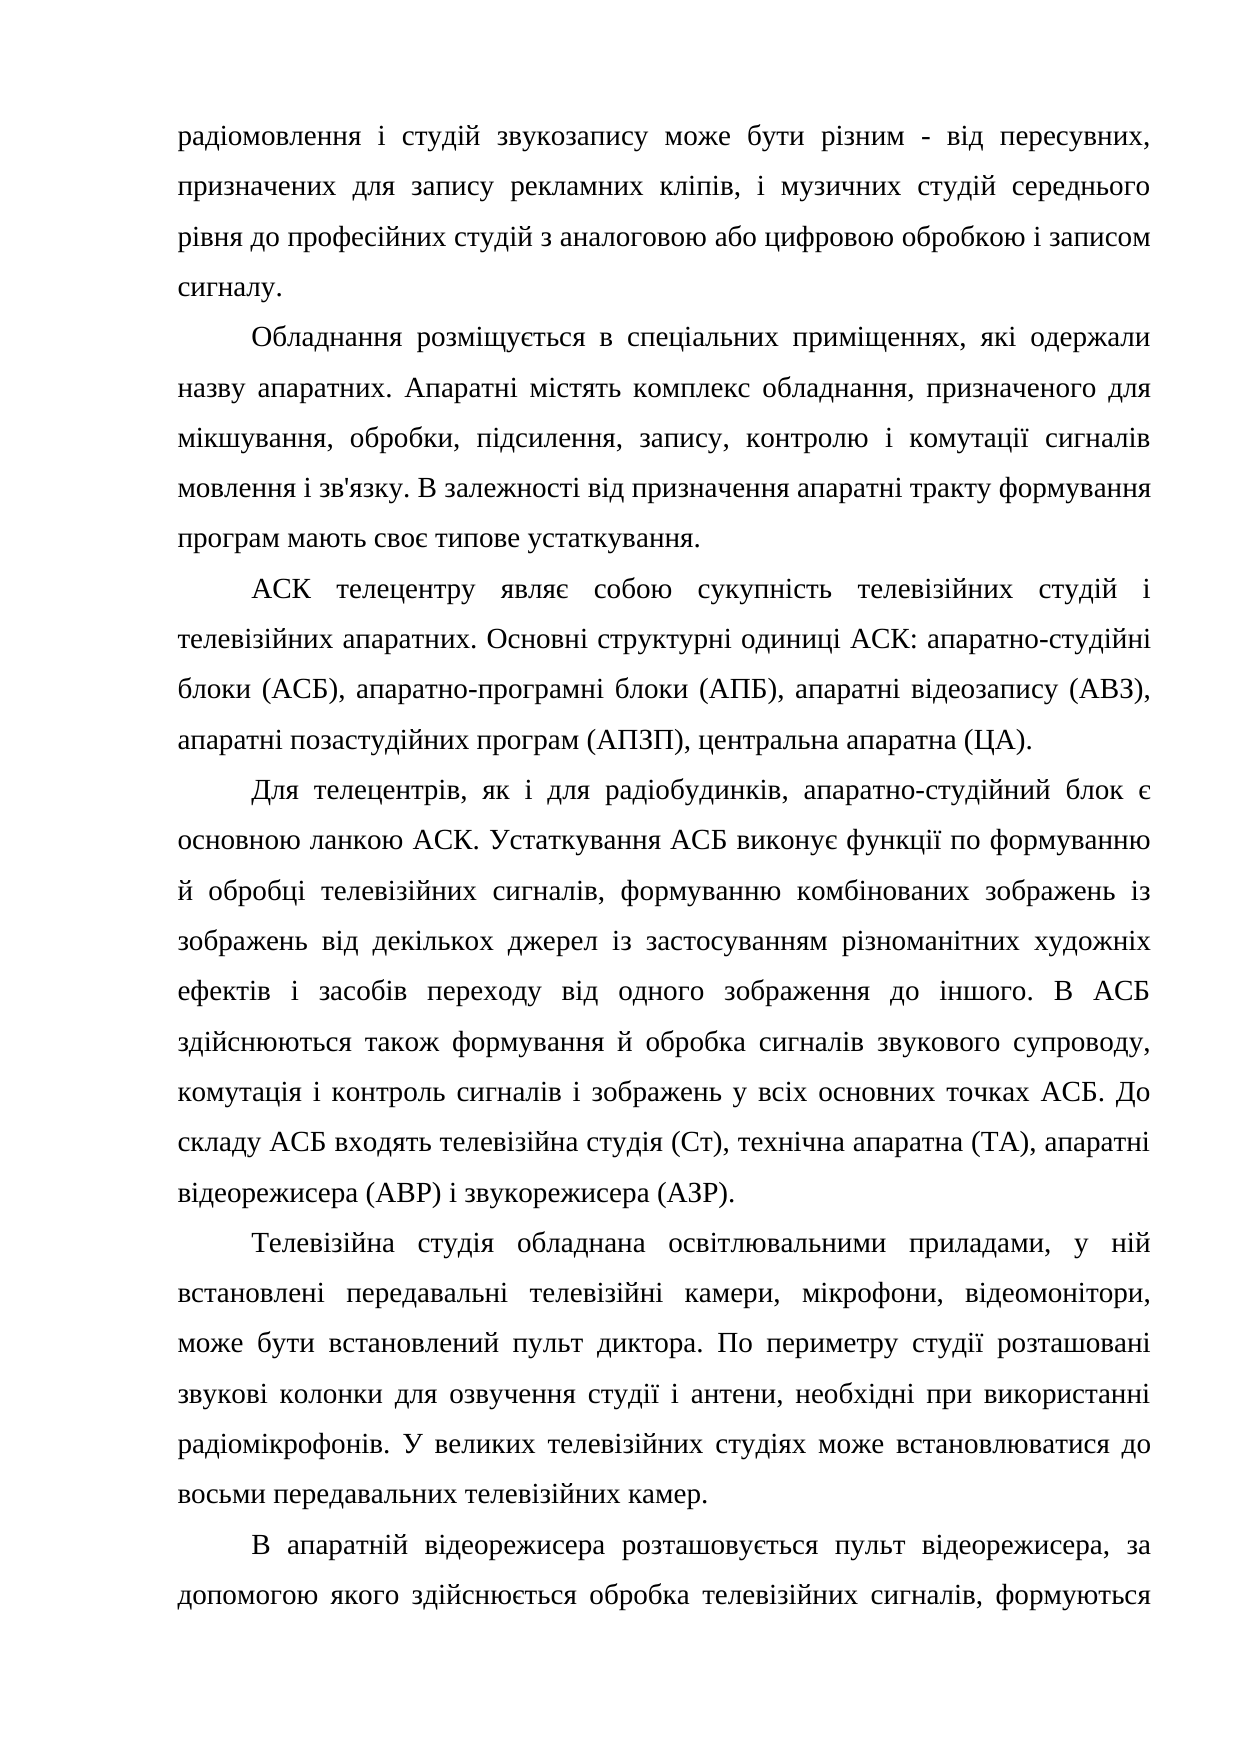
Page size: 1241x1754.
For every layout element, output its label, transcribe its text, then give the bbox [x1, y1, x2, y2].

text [177, 118, 1152, 303]
text Телевізійна студія обладнана освітлювальними приладами, у ній встановлені передавальні телевізійні камери, мікрофони, відеомонітори, може бути встановлений пульт диктора. По периметру студії розташовані звукові колонки для озвучення студії і антени, необхідні при використанні радіомікрофонів. У великих телевізійних студіях може встановлюватися до восьми передавальних телевізійних камер. [177, 1225, 1152, 1510]
text АСК телецентру являє собою сукупність телевізійних студій і телевізійних апаратних. Основні структурні одиниці АСК: апаратно-студійні блоки (АСБ), апаратно-програмні блоки (АПБ), апаратні відеозапису (АВЗ), апаратні позастудійних програм (АПЗП), центральна апаратна (ЦА). [177, 571, 1152, 755]
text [177, 1527, 1152, 1611]
text Обладнання розміщується в спеціальних приміщеннях, які одержали назву апаратних. Апаратні містять комплекс обладнання, призначеного для мікшування, обробки, підсилення, запису, контролю і комутації сигналів мовлення і зв'язку. В залежності від призначення апаратні тракту формування програм мають своє типове устаткування. [177, 319, 1152, 554]
text Для телецентрів, як і для радіобудинків, апаратно-студійний блок є основною ланкою АСК. Устаткування АСБ виконує функції по формуванню й обробці телевізійних сигналів, формуванню комбінованих зображень із зображень від декількох джерел із застосуванням різноманітних художніх ефектів і засобів переходу від одного зображення до іншого. В АСБ здійснюються також формування й обробка сигналів звукового супроводу, комутація і контроль сигналів і зображень у всіх основних точках АСБ. До складу АСБ входять телевізійна студія (Ст), технічна апаратна (ТА), апаратні відеорежисера (АВР) і звукорежисера (АЗР). [177, 772, 1152, 1208]
